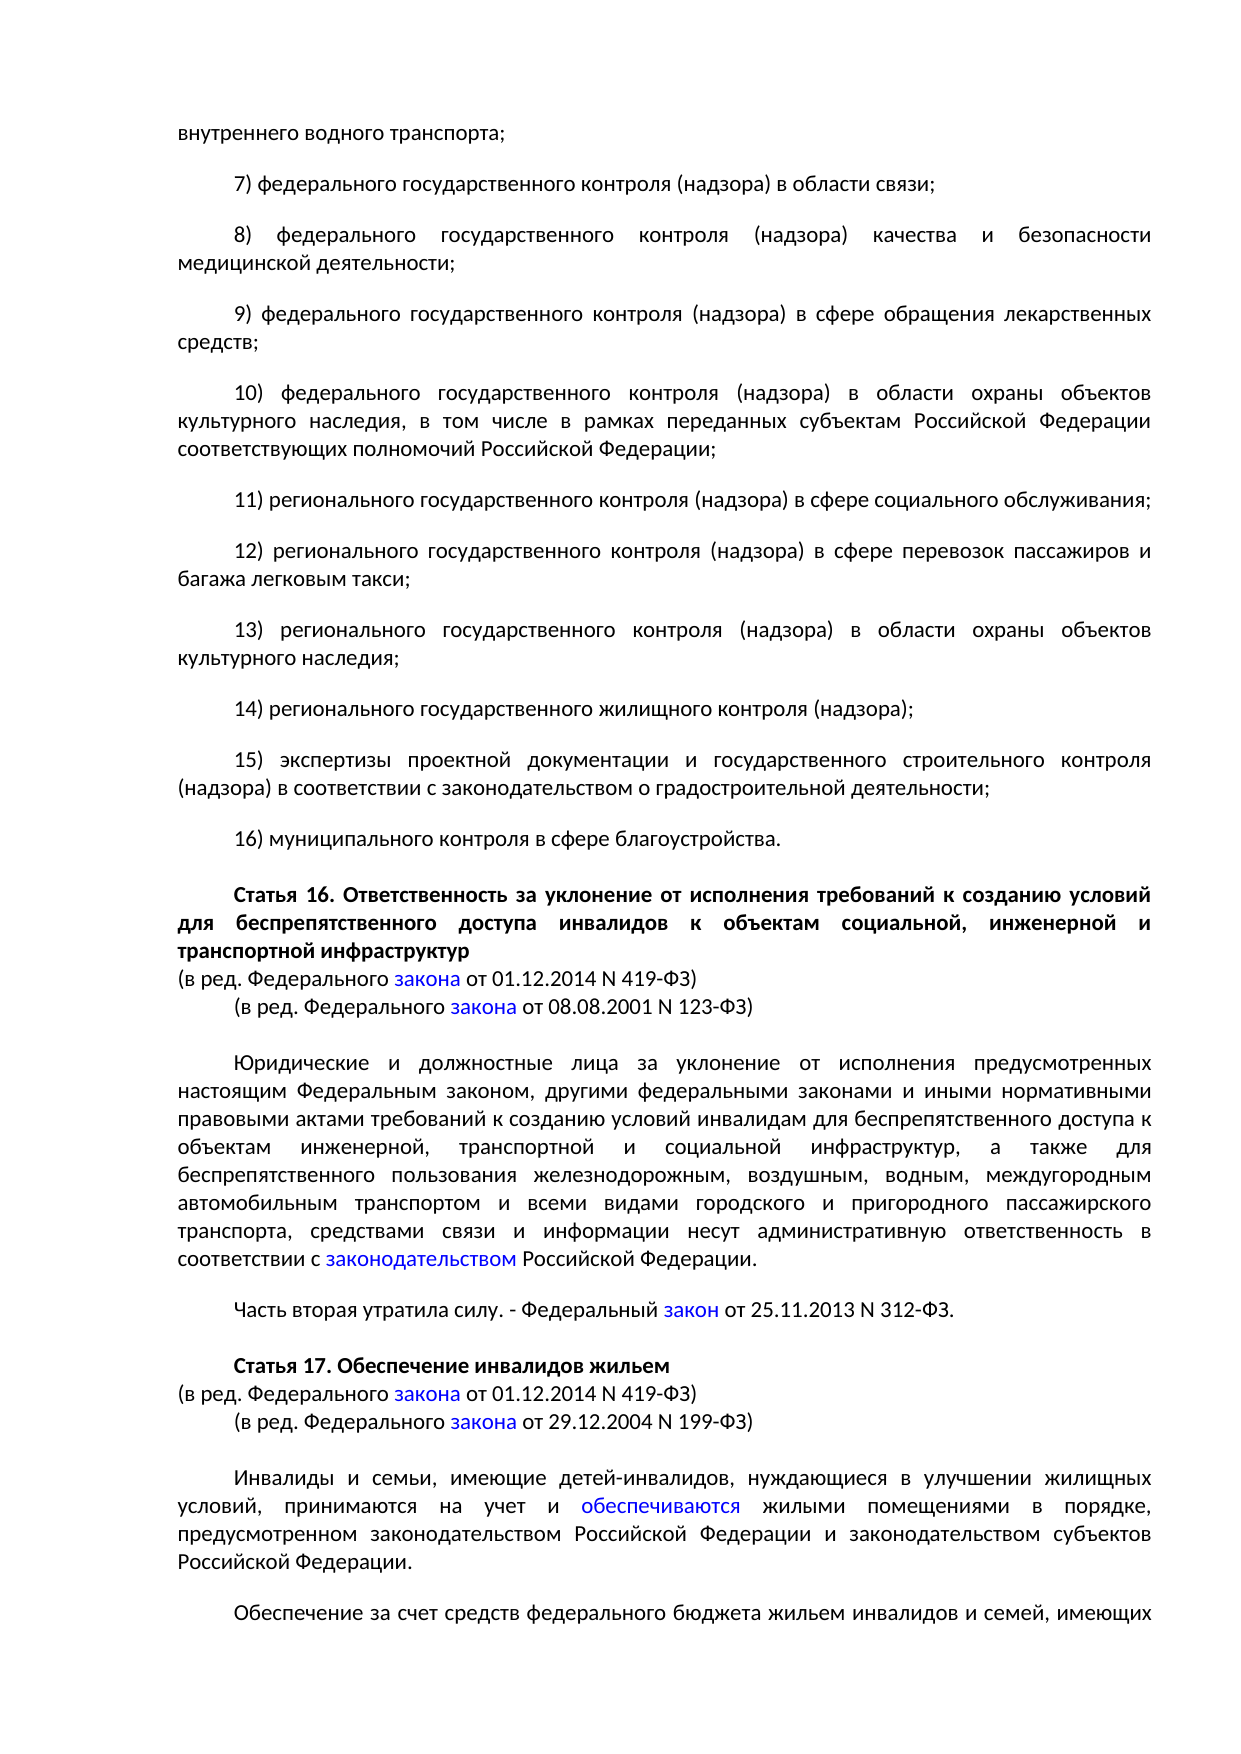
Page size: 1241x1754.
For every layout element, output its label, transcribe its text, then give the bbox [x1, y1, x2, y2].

text 10) федерального государственного контроля (надзора) в области охраны объектов культурного наследия, в том числе в рамках переданных субъектам Российской Федерации соответствующих полномочий Российской Федерации; [177, 378, 1152, 462]
text (в ред. Федерального закона от 01.12.2014 N 419-ФЗ) [177, 964, 1152, 992]
title Статья 17. Обеспечение инвалидов жильем [177, 1351, 1152, 1379]
text Часть вторая утратила силу. - Федеральный закон от 25.11.2013 N 312-ФЗ. [177, 1295, 1152, 1323]
text Инвалиды и семьи, имеющие детей-инвалидов, нуждающиеся в улучшении жилищных условий, принимаются на учет и обеспечиваются жилыми помещениями в порядке, предусмотренном законодательством Российской Федерации и законодательством субъектов Российской Федерации. [177, 1463, 1152, 1575]
text (в ред. Федерального закона от 29.12.2004 N 199-ФЗ) [177, 1407, 1152, 1435]
text 12) регионального государственного контроля (надзора) в сфере перевозок пассажиров и багажа легковым такси; [177, 536, 1152, 592]
title Статья 16. Ответственность за уклонение от исполнения требований к созданию условий для беспрепятственного доступа инвалидов к объектам социальной, инженерной и транспортной инфраструктур [177, 880, 1152, 964]
text 8) федерального государственного контроля (надзора) качества и безопасности медицинской деятельности; [177, 220, 1152, 276]
text 15) экспертизы проектной документации и государственного строительного контроля (надзора) в соответствии с законодательством о градостроительной деятельности; [177, 745, 1152, 801]
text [177, 1598, 1152, 1626]
text Юридические и должностные лица за уклонение от исполнения предусмотренных настоящим Федеральным законом, другими федеральными законами и иными нормативными правовыми актами требований к созданию условий инвалидам для беспрепятственного доступа к объектам инженерной, транспортной и социальной инфраструктур, а также для беспрепятственного пользования железнодорожным, воздушным, водным, междугородным автомобильным транспортом и всеми видами городского и пригородного пассажирского транспорта, средствами связи и информации несут административную ответственность в соответствии с законодательством Российской Федерации. [177, 1048, 1152, 1272]
text (в ред. Федерального закона от 01.12.2014 N 419-ФЗ) [177, 1379, 1152, 1407]
text (в ред. Федерального закона от 08.08.2001 N 123-ФЗ) [177, 992, 1152, 1020]
text 7) федерального государственного контроля (надзора) в области связи; [177, 169, 1152, 197]
text 9) федерального государственного контроля (надзора) в сфере обращения лекарственных средств; [177, 299, 1152, 355]
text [177, 118, 1152, 146]
text 14) регионального государственного жилищного контроля (надзора); [177, 694, 1152, 722]
text 16) муниципального контроля в сфере благоустройства. [177, 824, 1152, 852]
text 13) регионального государственного контроля (надзора) в области охраны объектов культурного наследия; [177, 615, 1152, 671]
text 11) регионального государственного контроля (надзора) в сфере социального обслуживания; [177, 485, 1152, 513]
